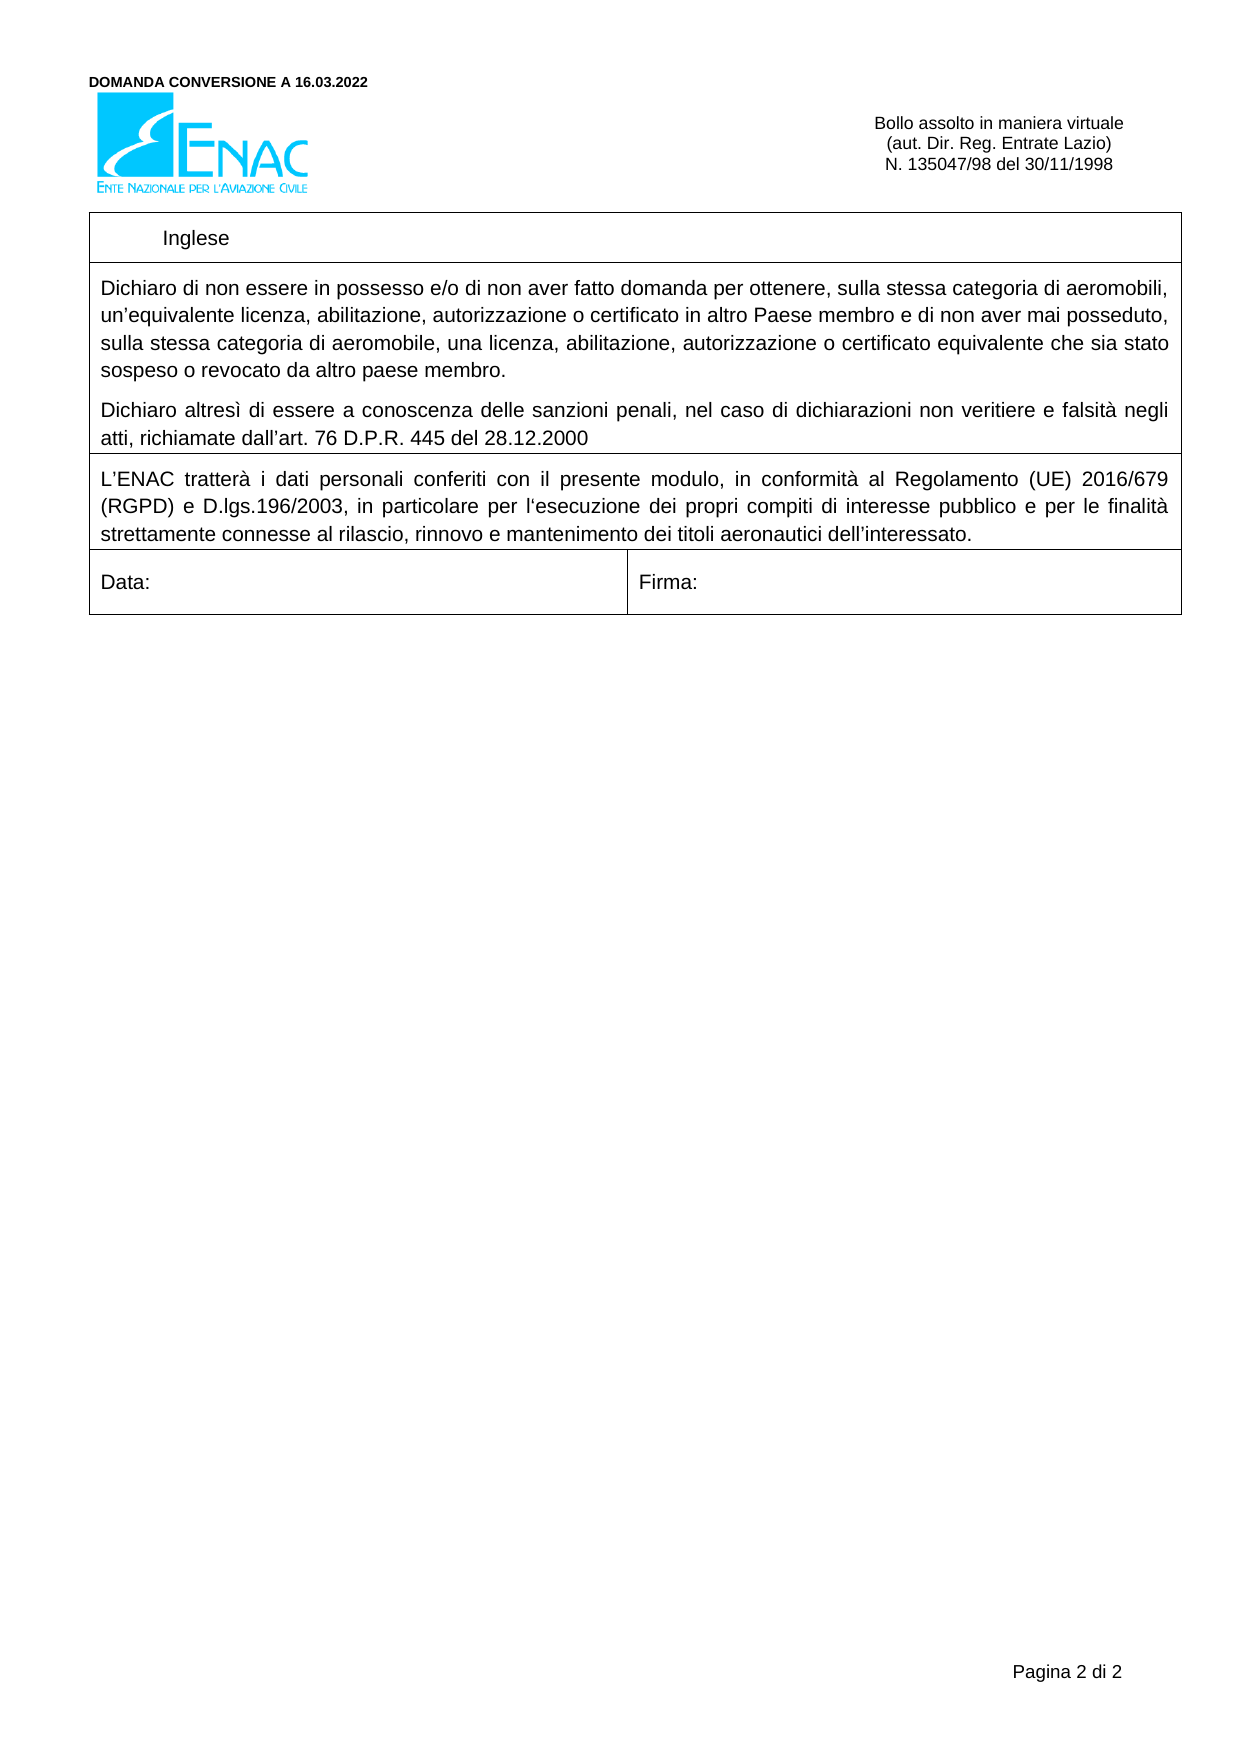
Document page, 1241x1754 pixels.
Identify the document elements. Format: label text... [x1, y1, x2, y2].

table_cell L’ENAC tratterà i dati personali conferiti con il presente modulo, in conformità al Regolamento (UE) 2016/679 (RGPD) e D.lgs.196/2003, in particolare per l‘esecuzione dei propri compiti di interesse pubblico e per le finalità strettamente connesse al rilascio, rinnovo e mantenimento dei titoli aeronautici dell’interessato. [90, 454, 1181, 549]
table_cell Dichiaro di non essere in possesso e/o di non aver fatto domanda per ottenere, sulla stessa categoria di aeromobili, un’equivalente licenza, abilitazione, autorizzazione o certificato in altro Paese membro e di non aver mai posseduto, sulla stessa categoria di aeromobile, una licenza, abilitazione, autorizzazione o certificato equivalente che sia stato sospeso o revocato da altro paese membro. Dichiaro altresì di essere a conoscenza delle sanzioni penali, nel caso di dichiarazioni non veritiere e falsità negli atti, richiamate dall’art. 76 D.P.R. 445 del 28.12.2000 [90, 263, 1181, 453]
table_cell Firma: [628, 550, 1181, 614]
picture [95, 90, 309, 196]
table_cell Data: [90, 550, 627, 614]
